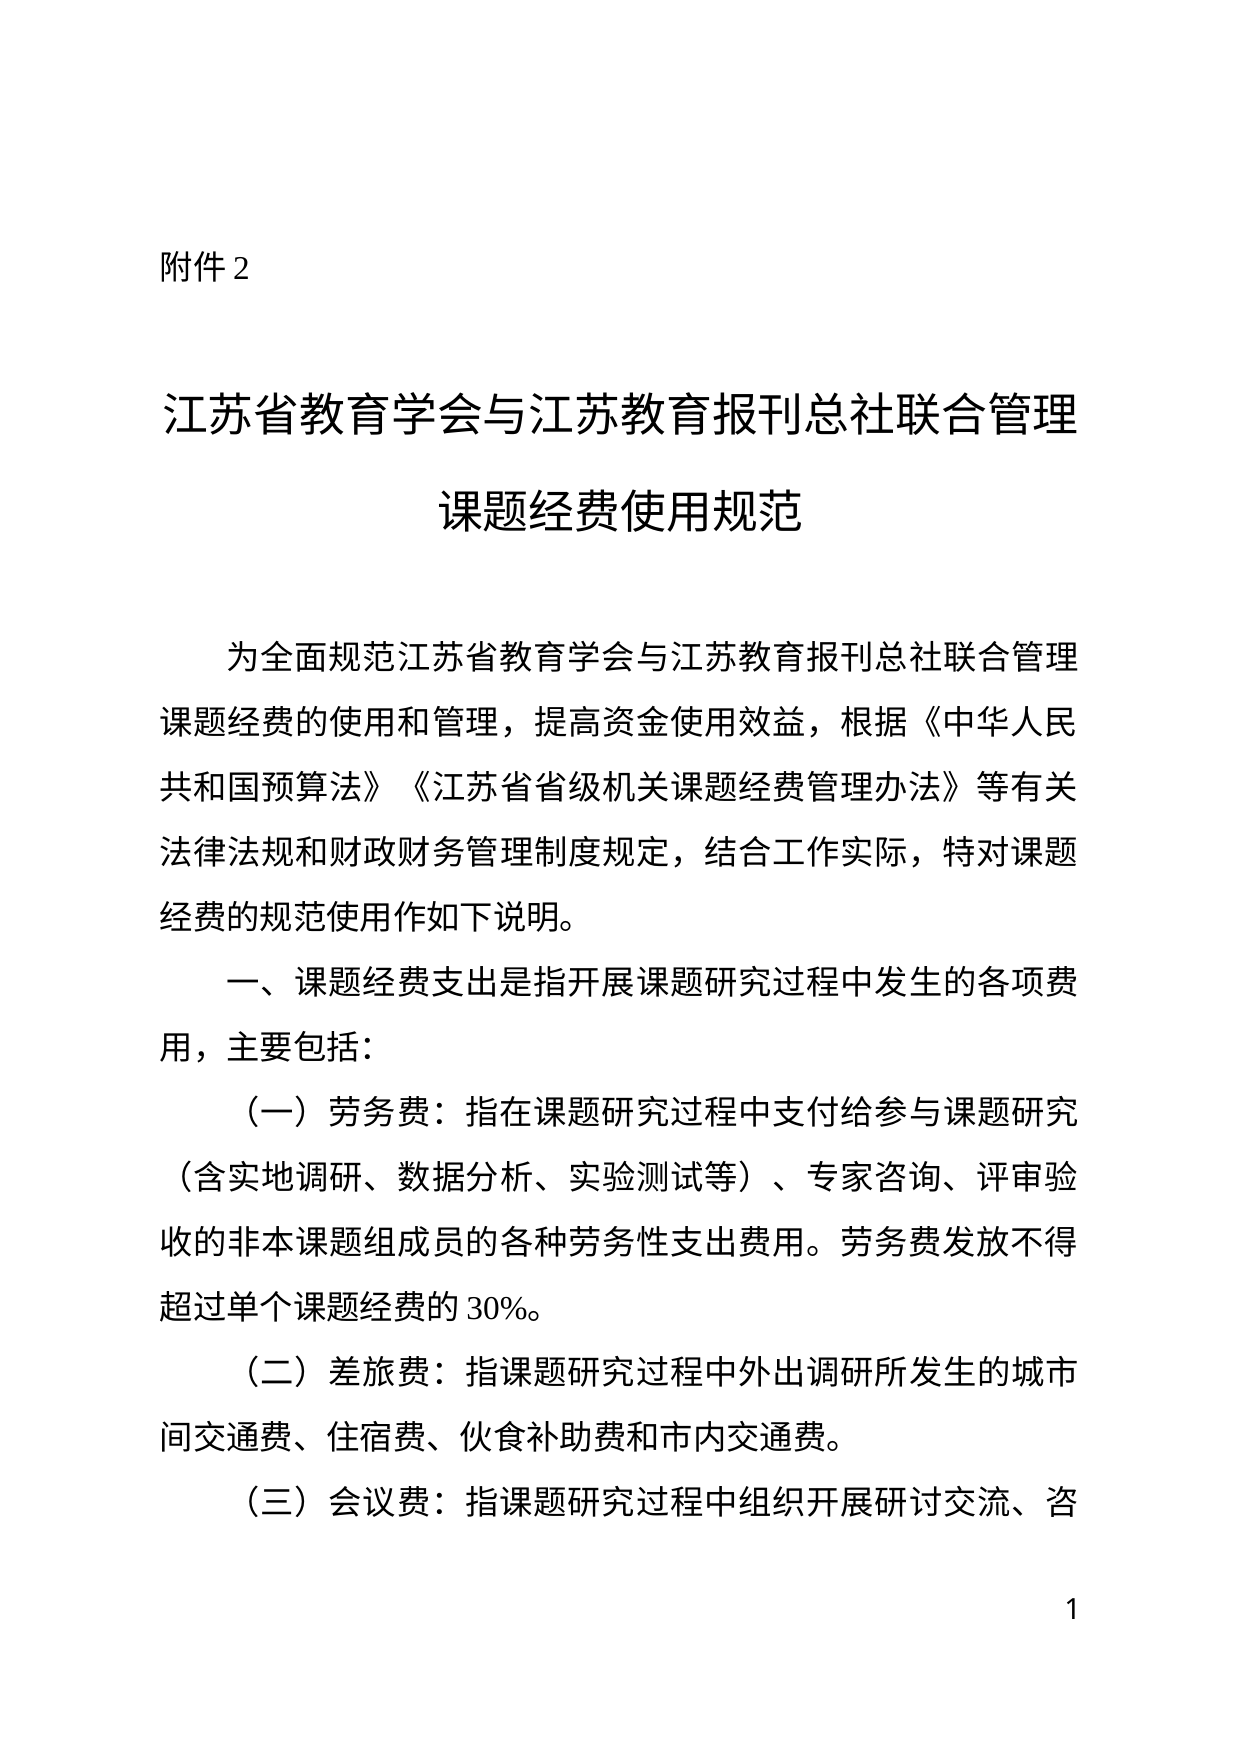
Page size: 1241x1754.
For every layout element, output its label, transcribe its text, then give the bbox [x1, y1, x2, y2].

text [159, 1468, 1081, 1533]
text （二）差旅费：指课题研究过程中外出调研所发生的城市间交通费、住宿费、伙食补助费和市内交通费。 [159, 1338, 1081, 1468]
text 一、课题经费支出是指开展课题研究过程中发生的各项费用，主要包括： [159, 948, 1081, 1078]
text （一）劳务费：指在课题研究过程中支付给参与课题研究（含实地调研、数据分析、实验测试等）、专家咨询、评审验收的非本课题组成员的各种劳务性支出费用。劳务费发放不得超过单个课题经费的30%。 [159, 1078, 1081, 1338]
text 江苏省教育学会与江苏教育报刊总社联合管理课题经费使用规范 [159, 363, 1081, 558]
text 附件2 [159, 233, 1081, 298]
text 为全面规范江苏省教育学会与江苏教育报刊总社联合管理课题经费的使用和管理，提高资金使用效益，根据《中华人民共和国预算法》《江苏省省级机关课题经费管理办法》等有关法律法规和财政财务管理制度规定，结合工作实际，特对课题经费的规范使用作如下说明。 [159, 623, 1081, 948]
